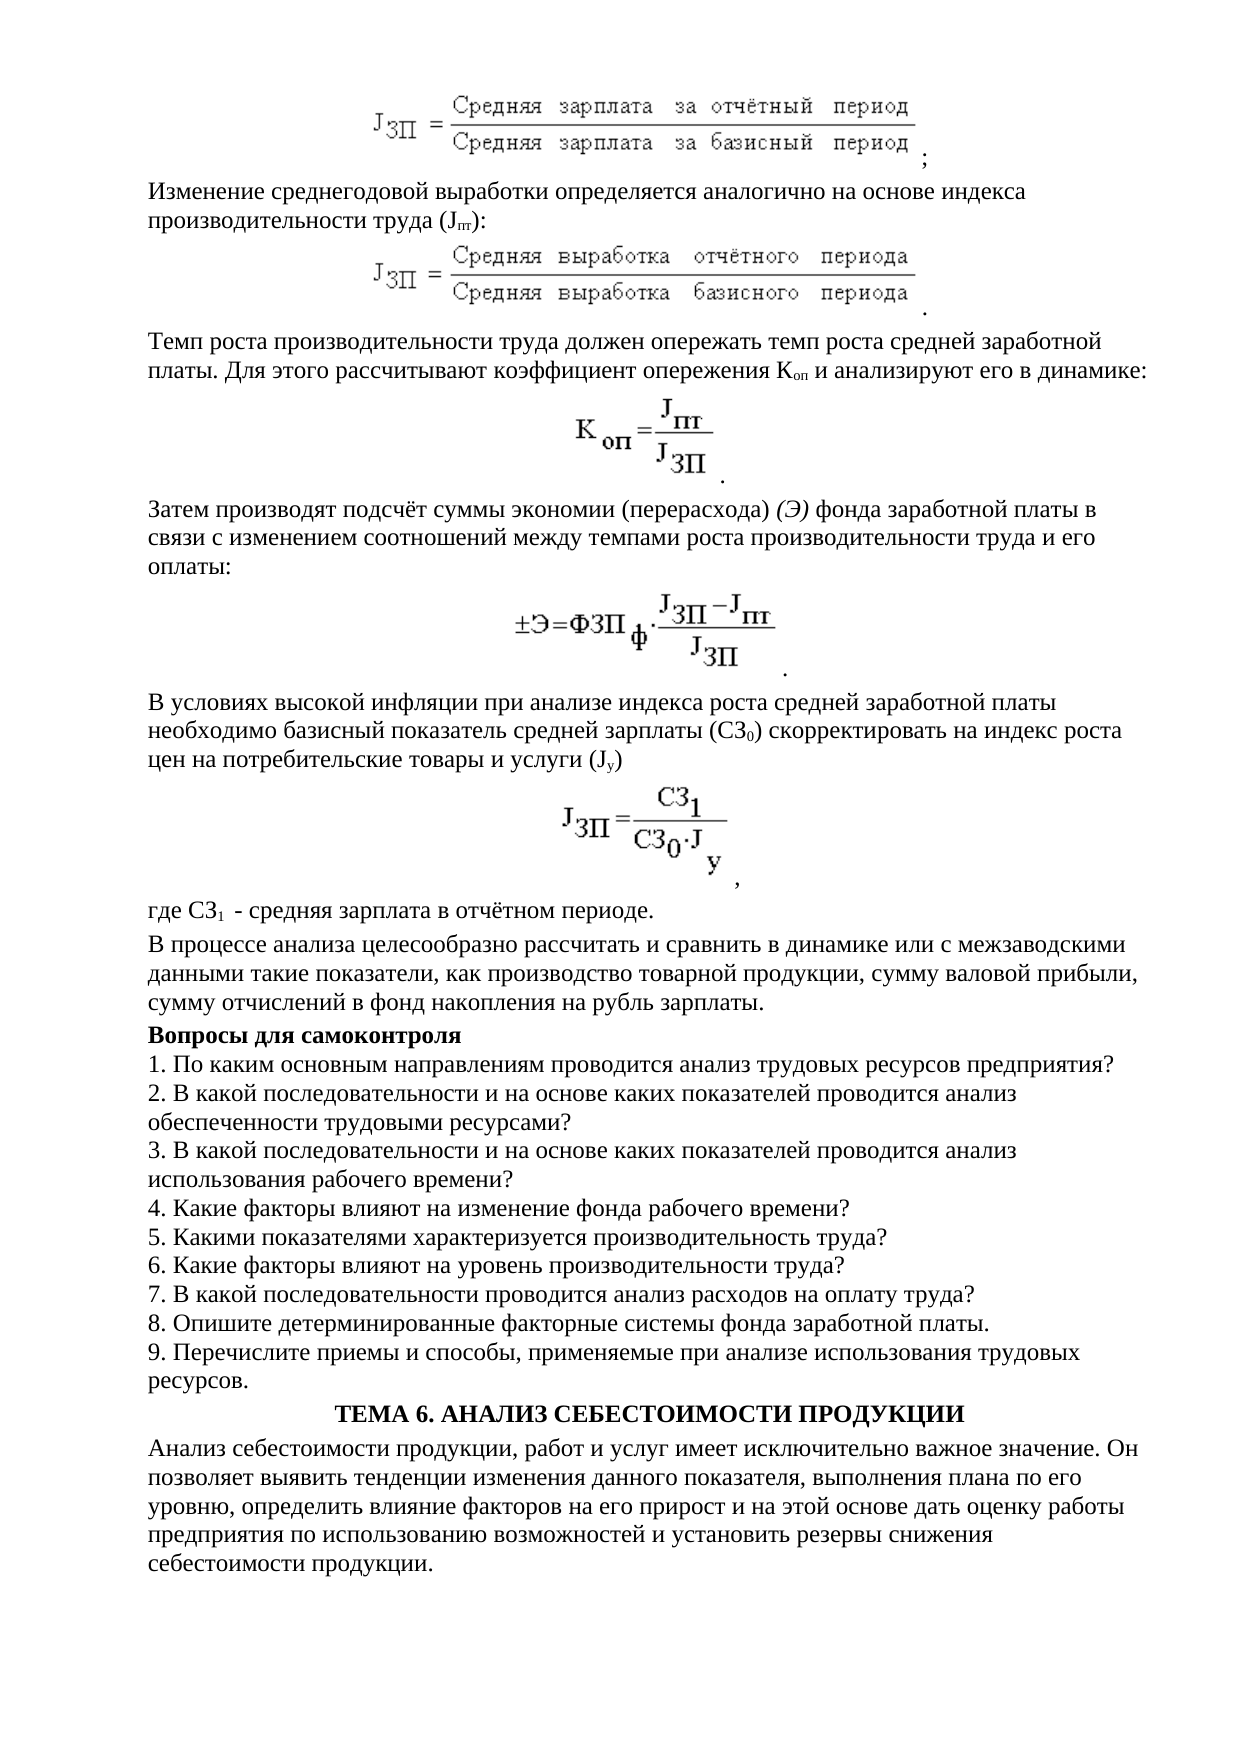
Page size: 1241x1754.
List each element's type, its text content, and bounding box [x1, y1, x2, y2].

text В условиях высокой инфляции при анализе индекса роста средней заработной платы необходимо базисный показатель средней зарплаты (СЗ0) скорректировать на индекс роста цен на потребительские товары и услуги (Jу) [148, 687, 1152, 773]
text Анализ себестоимости продукции, работ и услуг имеет исключительно важное значение. Он позволяет выявить тенденции изменения данного показателя, выполнения плана по его уровню, определить влияние факторов на его прирост и на этой основе дать оценку работы предприятия по использованию возможностей и установить резервы снижения себестоимости продукции. [148, 1433, 1152, 1577]
picture [371, 238, 922, 311]
text Вопросы для самоконтроля 1. По каким основным направлениям проводится анализ трудовых ресурсов предприятия? 2. В какой последовательности и на основе каких показателей проводится анализ обеспеченности трудовыми ресурсами? 3. В какой последовательности и на основе каких показателей проводится анализ использования рабочего времени? 4. Какие факторы влияют на изменение фонда рабочего времени? 5. Какими показателями характеризуется производительность труда? 6. Какие факторы влияют на уровень производительности труда? 7. В какой последовательности проводится анализ расходов на оплату труда? 8. Опишите детерминированные факторные системы фонда заработной платы. 9. Перечислите приемы и способы, применяемые при анализе использования трудовых ресурсов. [148, 1021, 1152, 1394]
picture [371, 88, 922, 161]
text . [148, 389, 1152, 489]
text . [148, 585, 1152, 682]
text Затем производят подсчёт суммы экономии (перерасхода) (Э) фонда заработной платы в связи с изменением соотношений между темпами роста производительности труда и его оплаты: [148, 494, 1152, 580]
picture [511, 585, 782, 671]
text Изменение среднегодовой выработки определяется аналогично на основе индекса производительности труда (Jпт): [148, 176, 1152, 234]
text где СЗ1 - средняя зарплата в отчётном периоде. [148, 895, 1152, 924]
text В процессе анализа целесообразно рассчитать и сравнить в динамике или с межзаводскими данными такие показатели, как производство товарной продукции, сумму валовой прибыли, сумму отчислений в фонд накопления на рубль зарплаты. [148, 929, 1152, 1016]
text Темп роста производительности труда должен опережать темп роста средней заработной платы. Для этого рассчитывают коэффициент опережения Коп и анализируют его в динамике: [148, 326, 1152, 384]
text , [148, 778, 1152, 890]
text ТЕМА 6. АНАЛИЗ СЕБЕСТОИМОСТИ ПРОДУКЦИИ [148, 1399, 1152, 1428]
picture [558, 778, 734, 880]
picture [573, 388, 720, 478]
